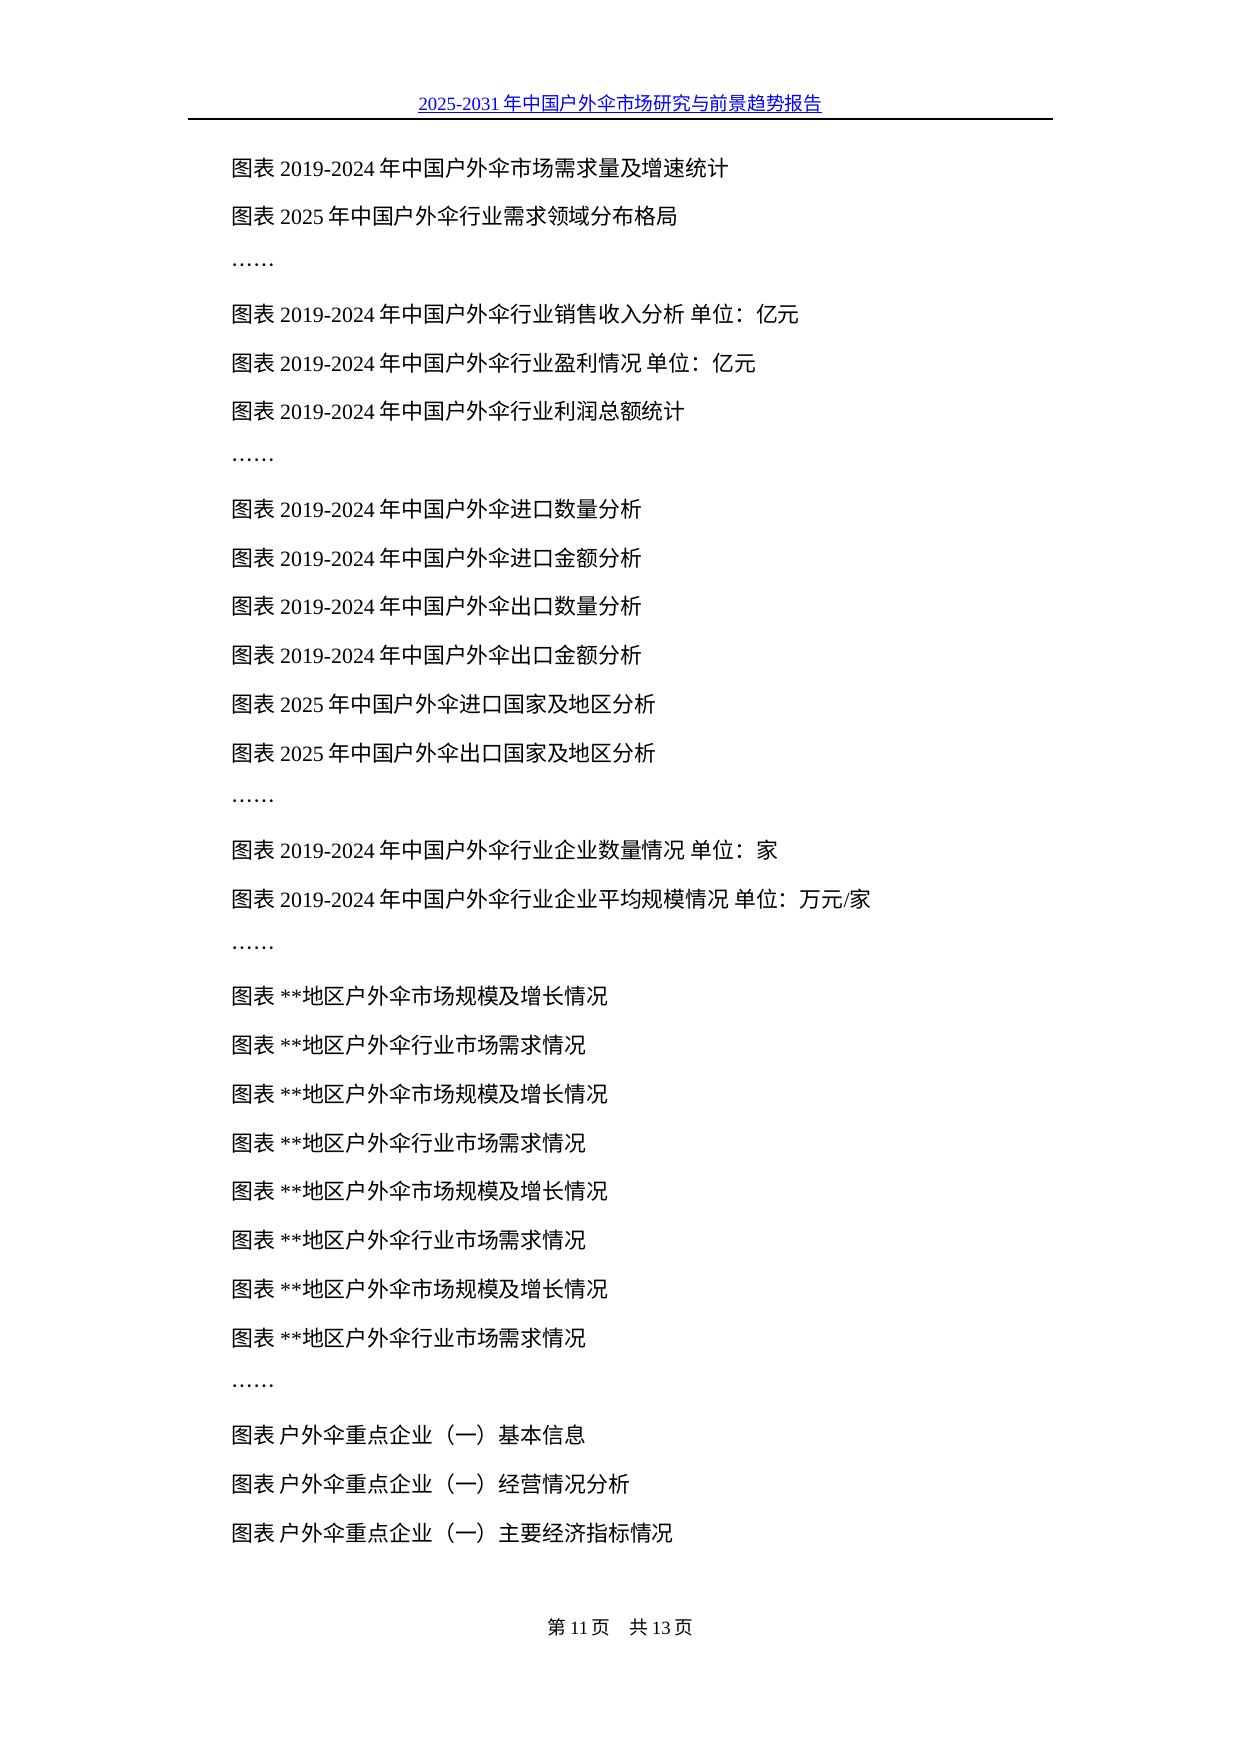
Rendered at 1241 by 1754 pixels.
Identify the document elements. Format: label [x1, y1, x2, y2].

text [187, 150, 1053, 1548]
